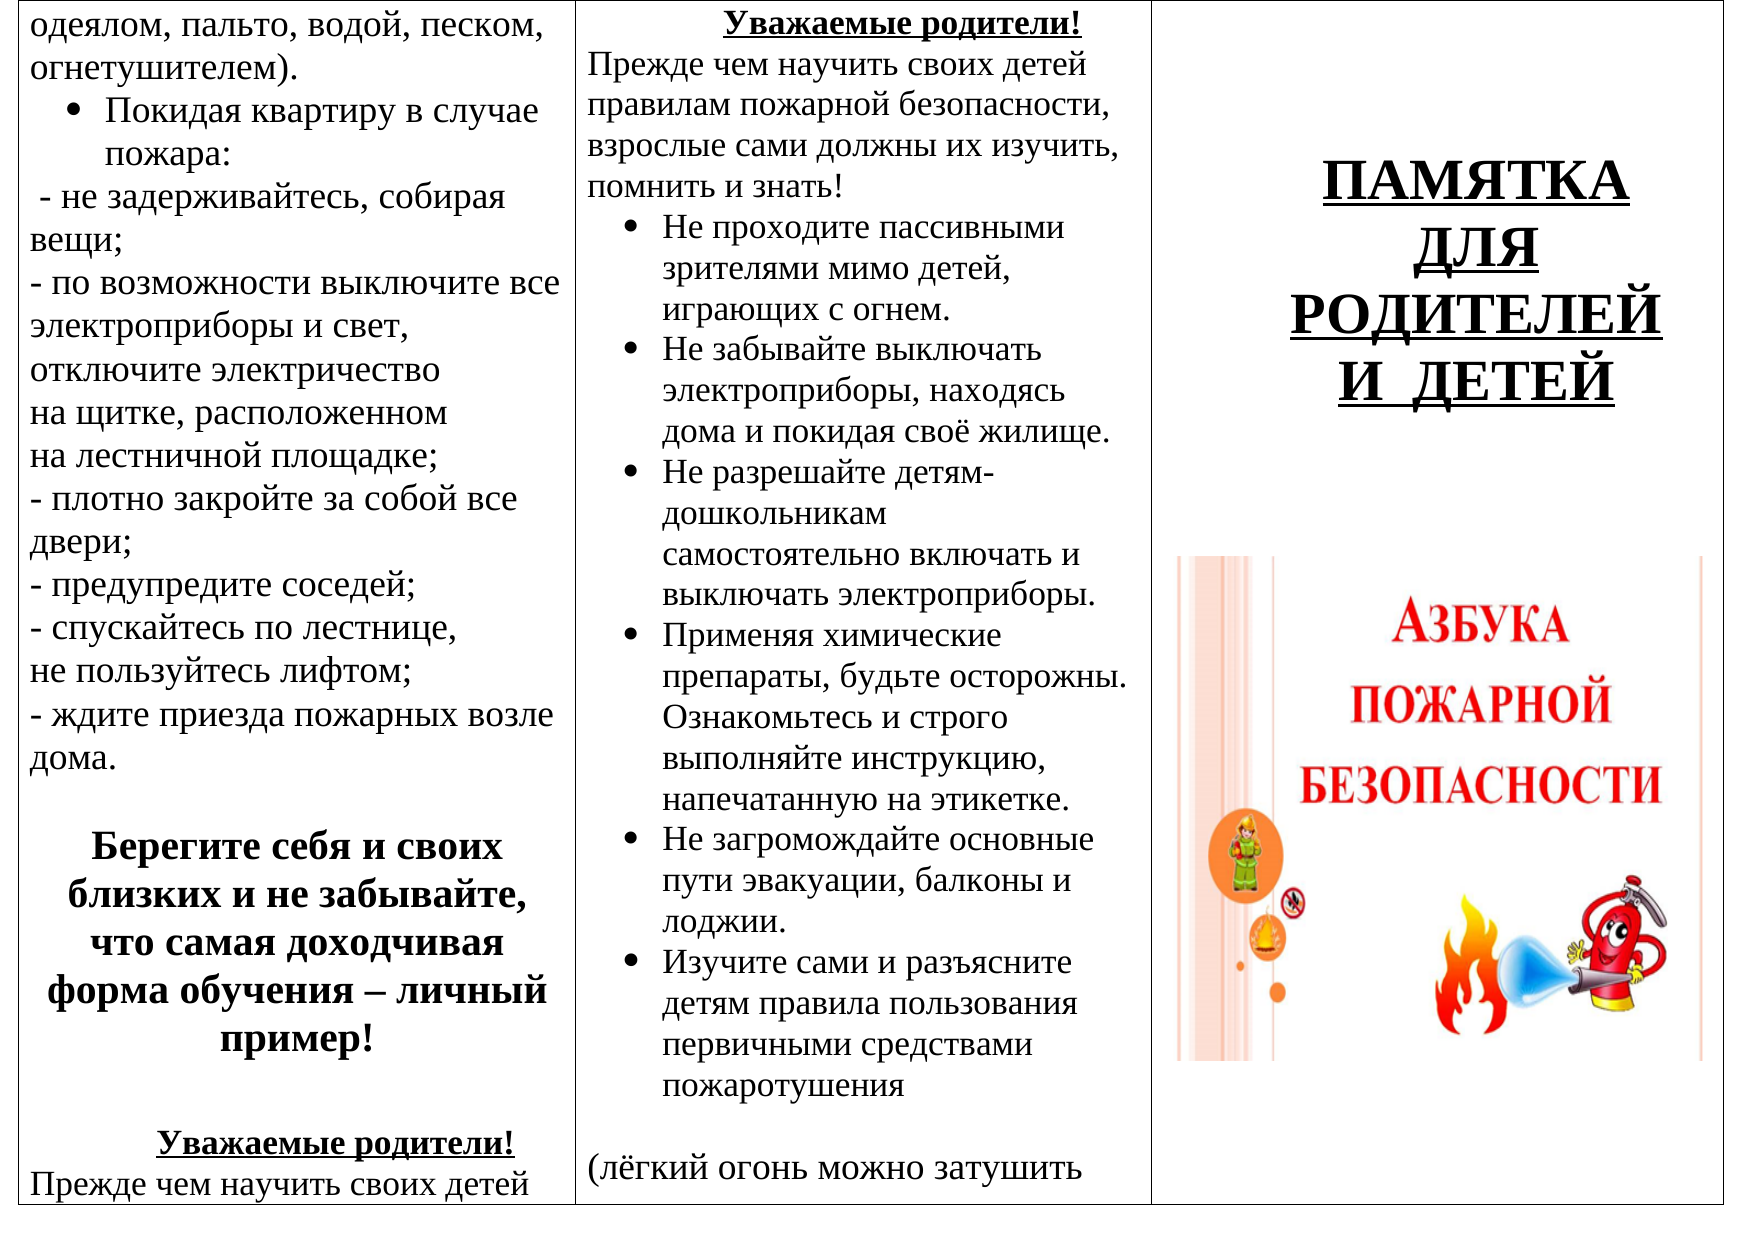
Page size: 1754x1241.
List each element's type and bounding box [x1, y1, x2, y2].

picture [1173, 556, 1703, 1061]
table_header [19, 1, 575, 1204]
table_header [576, 1, 1151, 1204]
table_header [1152, 1, 1723, 1204]
